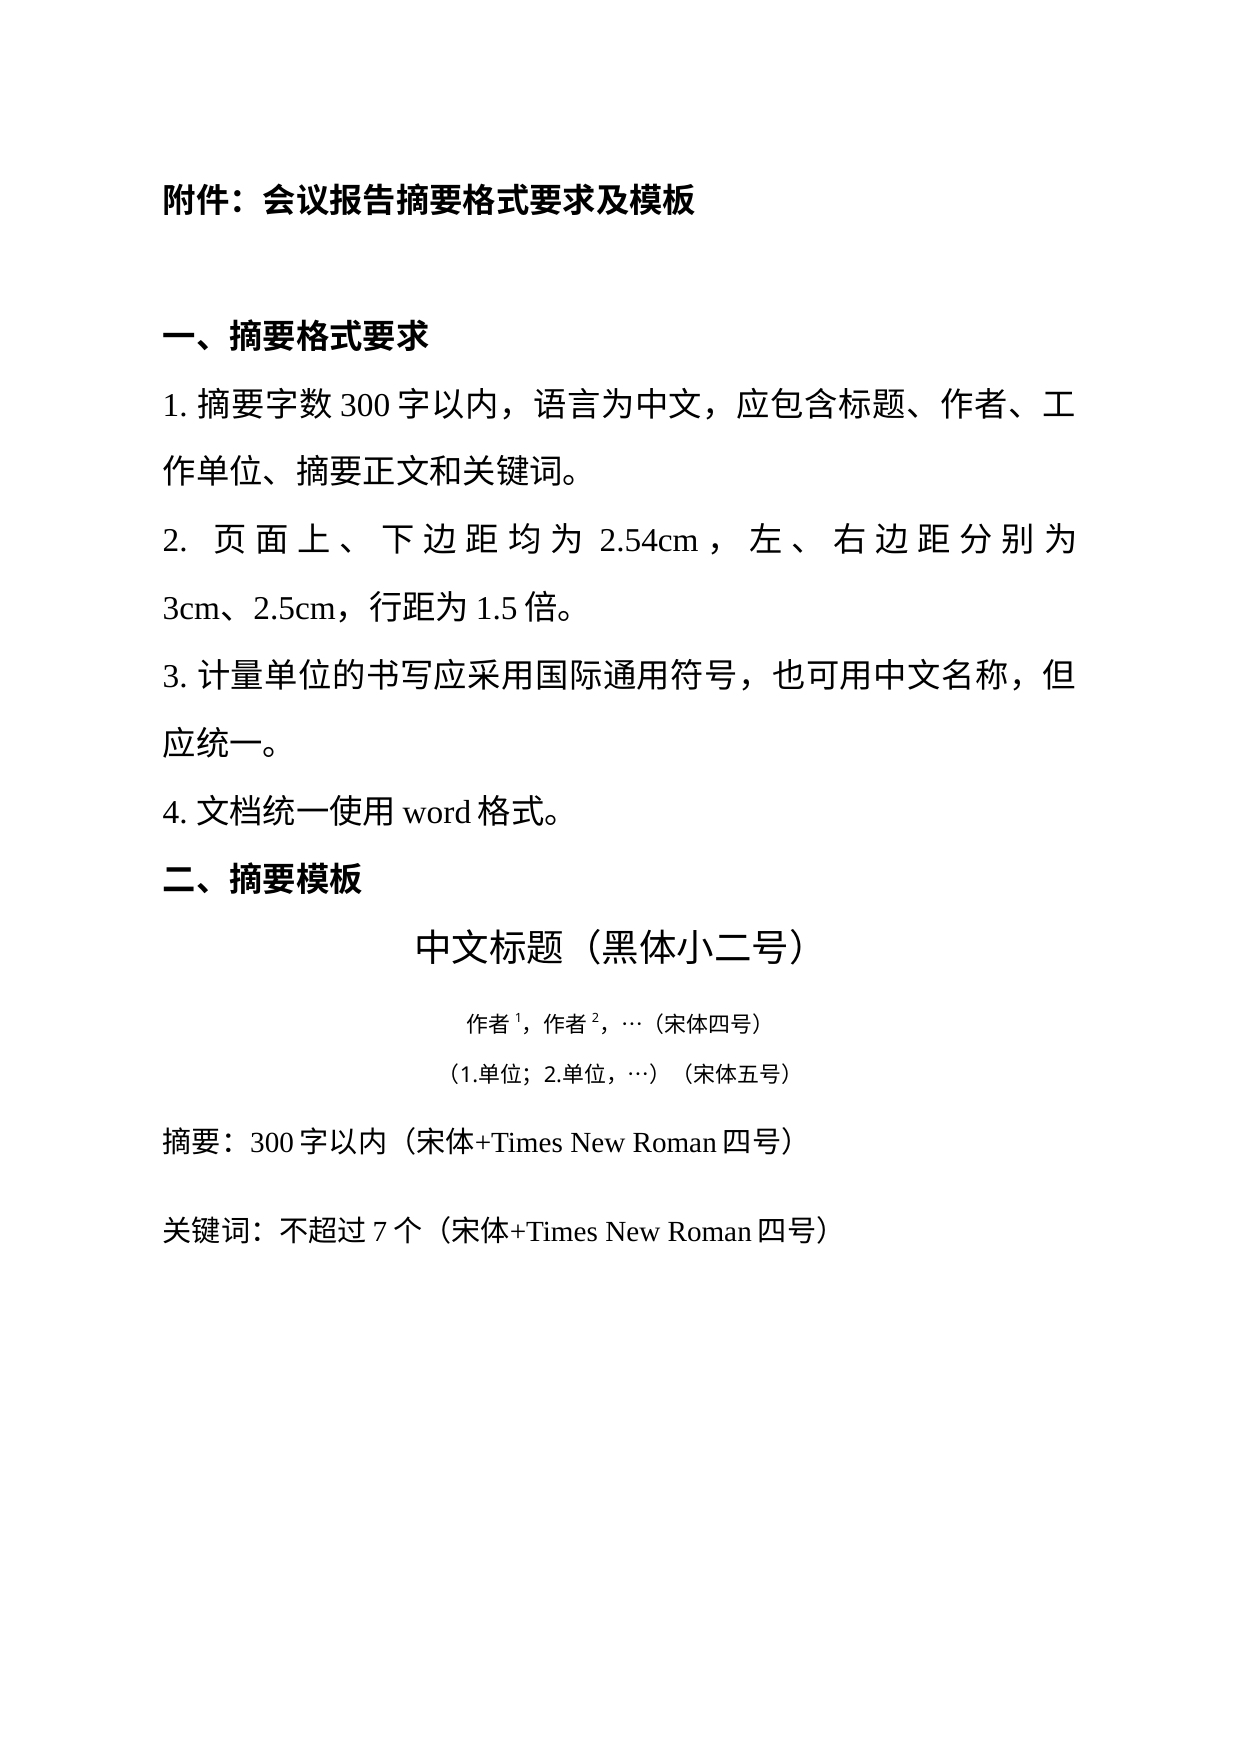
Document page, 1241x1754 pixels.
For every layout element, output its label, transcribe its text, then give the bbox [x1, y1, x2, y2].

text 2. 页面上、下边距均为2.54cm，左、右边距分别为3cm、2.5cm，行距为1.5倍。 [162, 503, 1078, 639]
text 关键词：不超过7个（宋体+Times New Roman四号） [162, 1194, 1078, 1262]
text 中文标题（黑体小二号） [162, 911, 1078, 979]
text 1. 摘要字数300字以内，语言为中文，应包含标题、作者、工作单位、摘要正文和关键词。 [162, 368, 1078, 503]
text 摘要：300字以内（宋体+Times New Roman四号） [162, 1106, 1078, 1173]
text 3. 计量单位的书写应采用国际通用符号，也可用中文名称，但应统一。 [162, 639, 1078, 775]
text （1.单位；2.单位，…）（宋体五号） [162, 1056, 1078, 1090]
text 附件：会议报告摘要格式要求及模板 [162, 164, 1078, 232]
text 一、摘要格式要求 [162, 300, 1078, 368]
text 作者1，作者2，…（宋体四号） [162, 1006, 1078, 1040]
text 4. 文档统一使用word格式。 [162, 775, 1078, 843]
text 二、摘要模板 [162, 843, 1078, 911]
